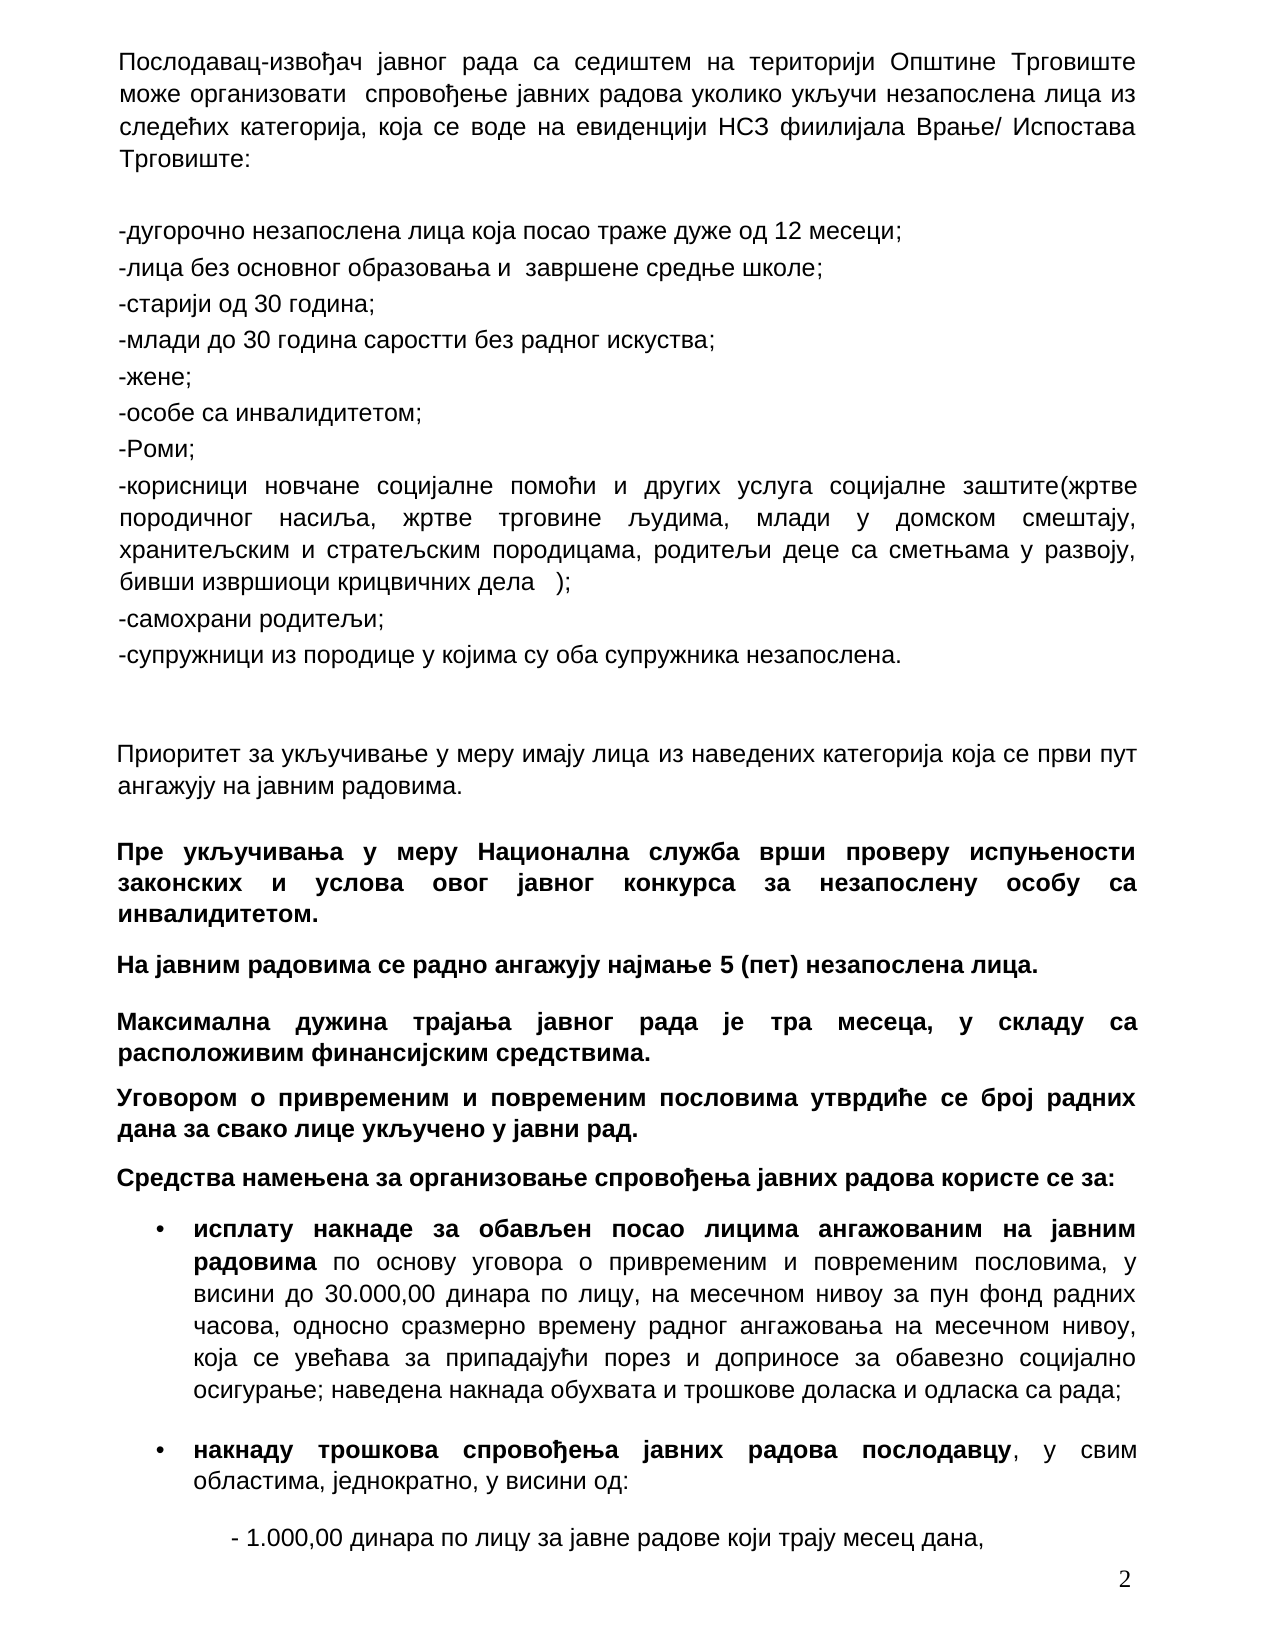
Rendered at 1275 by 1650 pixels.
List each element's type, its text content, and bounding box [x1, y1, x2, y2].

text Уговором о привременим и повременим пословима утврдиће се број радних дана за свако лице укључено у јавни рад. [116, 1083, 1137, 1143]
text -лица без основног образовања и завршене средње школе; [118, 253, 1137, 281]
text -Роми; [118, 434, 1137, 463]
text -самохрани родитељи; [118, 604, 1137, 632]
text Пре укључивања у меру Национална служба врши проверу испуњености законских и услова овог jавног конкурса за незапослену особу са инвалидитетом. [116, 837, 1137, 927]
list накнаду трошкова спровођења јавних радова послодавцу, у свим областима, једнократно, у висини од: [156, 1435, 1137, 1494]
text Послодавац-извођач јавног рада са седиштем на територији Општине Трговиште може организовати спровођење јавних радова уколико укључи незапослена лица из следећих категорија, која се воде на евиденцији НСЗ фиилијала Врање/ Испостава Трговиште: [118, 47, 1137, 172]
text -корисници новчане социјалне помоћи и других услуга социјалне заштите(жртве породичног насиља, жртве трговине људима, млади у домском смештају, хранитељским и стратељским породицама, родитељи деце са сметњама у развоју, бивши извршиоци крицвичних дела ); [118, 471, 1137, 596]
list 1.000,00 динара по лицу за јавне радове који трају месец дана, [231, 1523, 1044, 1551]
text -супружници из породице у којима су оба супружника незапослена. [118, 640, 1137, 669]
text -дугорочно незапослена лица која посао траже дуже од 12 месеци; [118, 216, 1137, 245]
text Средства намењена за организовање спровођења јавних радова користе се за: [116, 1163, 1137, 1192]
list исплату накнаде за обављен посао лицима ангажованим на јавним радовима по основу уговора о привременим и повременим пословима, у висини до 30.000,00 динара по лицу, на месечном нивоу за пун фонд радних часова, односно сразмерно времену радног ангажовања на месечном нивоу, која се увећава за припадајући порез и доприносе за обавезно социјално осигурање; наведена накнада обухвата и трошкове доласка и одласка са рада; [156, 1214, 1137, 1404]
text -старији од 30 година; [118, 289, 1137, 318]
text -жене; [118, 362, 1137, 391]
text Максимална дужина трајања јавног рада је тра месеца, у складу са расположивим финансијским средствима. [116, 1007, 1137, 1067]
text -млади до 30 година саростти без радног искуства; [118, 325, 1137, 354]
text -особе са инвалидитетом; [118, 398, 1137, 427]
text На јавним радовима се радно ангажују најмање 5 (пет) незапослена лица. [116, 950, 1137, 979]
text Приоритет за укључивање у меру имају лица из наведених категорија која се први пут ангажују на јавним радовима. [116, 738, 1137, 799]
